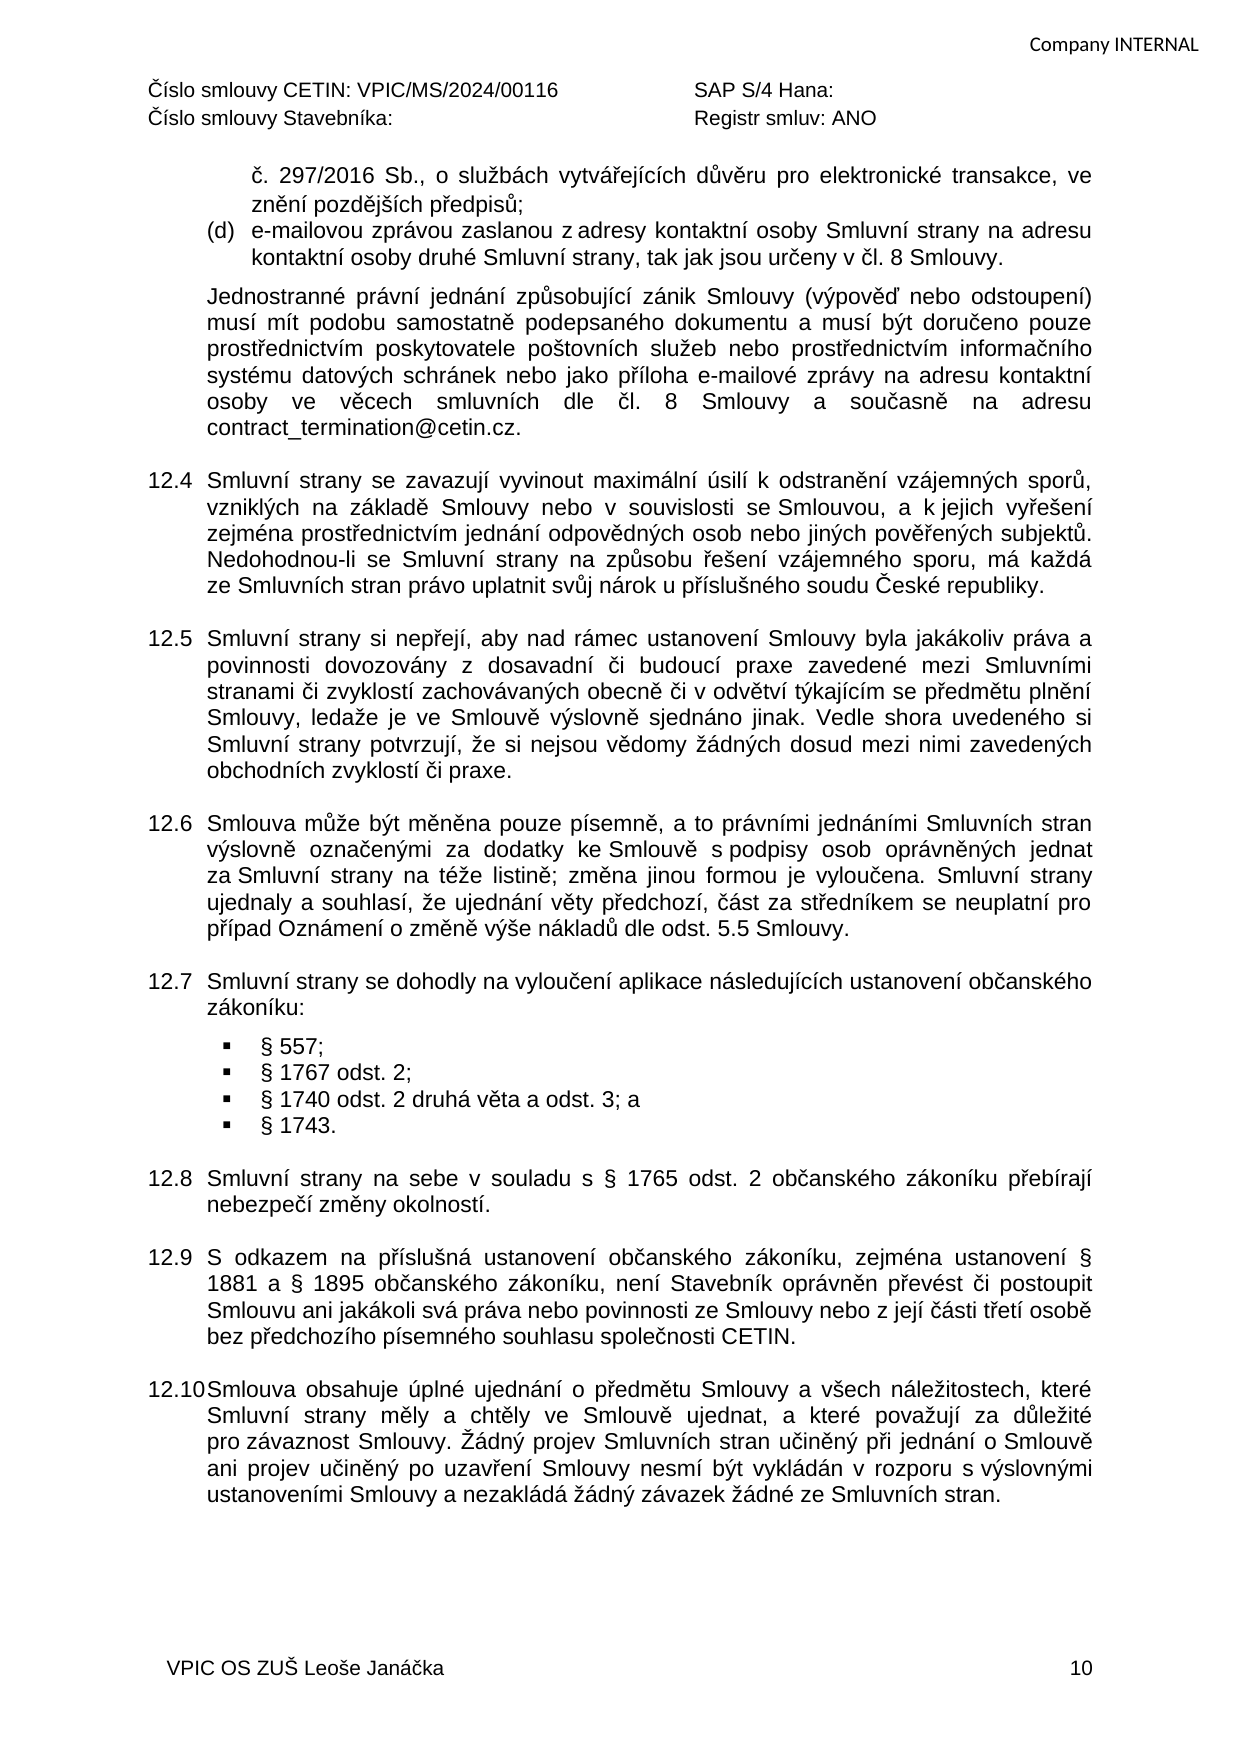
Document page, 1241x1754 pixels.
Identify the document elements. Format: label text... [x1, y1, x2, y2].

list Smluvní strany se dohodly na vyloučení aplikace následujících ustanovení občanského zákoníku: [148, 968, 1093, 1021]
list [207, 162, 1093, 217]
list Smlouva obsahuje úplné ujednání o předmětu Smlouvy a všech náležitostech, které Smluvní strany měly a chtěly ve Smlouvě ujednat, a které považují za důležité pro závaznost Smlouvy. Žádný projev Smluvních stran učiněný při jednání o Smlouvě ani projev učiněný po uzavření Smlouvy nesmí být vykládán v rozporu s výslovnými ustanoveními Smlouvy a nezakládá žádný závazek žádné ze Smluvních stran. [148, 1376, 1093, 1507]
text Jednostranné právní jednání způsobující zánik Smlouvy (výpověď nebo odstoupení) musí mít podobu samostatně podepsaného dokumentu a musí být doručeno pouze prostřednictvím poskytovatele poštovních služeb nebo prostřednictvím informačního systému datových schránek nebo jako příloha e-mailové zprávy na adresu kontaktní osoby ve věcech smluvních dle čl. 8 Smlouvy a současně na adresu contract_termination@cetin.cz. [207, 283, 1093, 441]
list § 1743. [221, 1112, 1093, 1138]
list e-mailovou zprávou zaslanou z adresy kontaktní osoby Smluvní strany na adresu kontaktní osoby druhé Smluvní strany, tak jak jsou určeny v čl. 8 Smlouvy. [207, 217, 1093, 270]
list Smluvní strany se zavazují vyvinout maximální úsilí k odstranění vzájemných sporů, vzniklých na základě Smlouvy nebo v souvislosti se Smlouvou, a k jejich vyřešení zejména prostřednictvím jednání odpovědných osob nebo jiných pověřených subjektů. Nedohodnou-li se Smluvní strany na způsobu řešení vzájemného sporu, má každá ze Smluvních stran právo uplatnit svůj nárok u příslušného soudu České republiky. [148, 467, 1093, 599]
list § 557; [221, 1033, 1093, 1059]
list Smlouva může být měněna pouze písemně, a to právními jednáními Smluvních stran výslovně označenými za dodatky ke Smlouvě s podpisy osob oprávněných jednat za Smluvní strany na téže listině; změna jinou formou je vyloučena. Smluvní strany ujednaly a souhlasí, že ujednání věty předchozí, část za středníkem se neuplatní pro případ Oznámení o změně výše nákladů dle odst. 5.5 Smlouvy. [148, 810, 1093, 941]
list Smluvní strany si nepřejí, aby nad rámec ustanovení Smlouvy byla jakákoliv práva a povinnosti dovozovány z dosavadní či budoucí praxe zavedené mezi Smluvními stranami či zvyklostí zachovávaných obecně či v odvětví týkajícím se předmětu plnění Smlouvy, ledaže je ve Smlouvě výslovně sjednáno jinak. Vedle shora uvedeného si Smluvní strany potvrzují, že si nejsou vědomy žádných dosud mezi nimi zavedených obchodních zvyklostí či praxe. [148, 625, 1093, 783]
list § 1740 odst. 2 druhá věta a odst. 3; a [221, 1086, 1093, 1112]
list Smluvní strany na sebe v souladu s § 1765 odst. 2 občanského zákoníku přebírají nebezpečí změny okolností. [148, 1165, 1093, 1217]
list S odkazem na příslušná ustanovení občanského zákoníku, zejména ustanovení § 1881 a § 1895 občanského zákoníku, není Stavebník oprávněn převést či postoupit Smlouvu ani jakákoli svá práva nebo povinnosti ze Smlouvy nebo z její části třetí osobě bez předchozího písemného souhlasu společnosti CETIN. [148, 1244, 1093, 1349]
list § 1767 odst. 2; [221, 1059, 1093, 1086]
